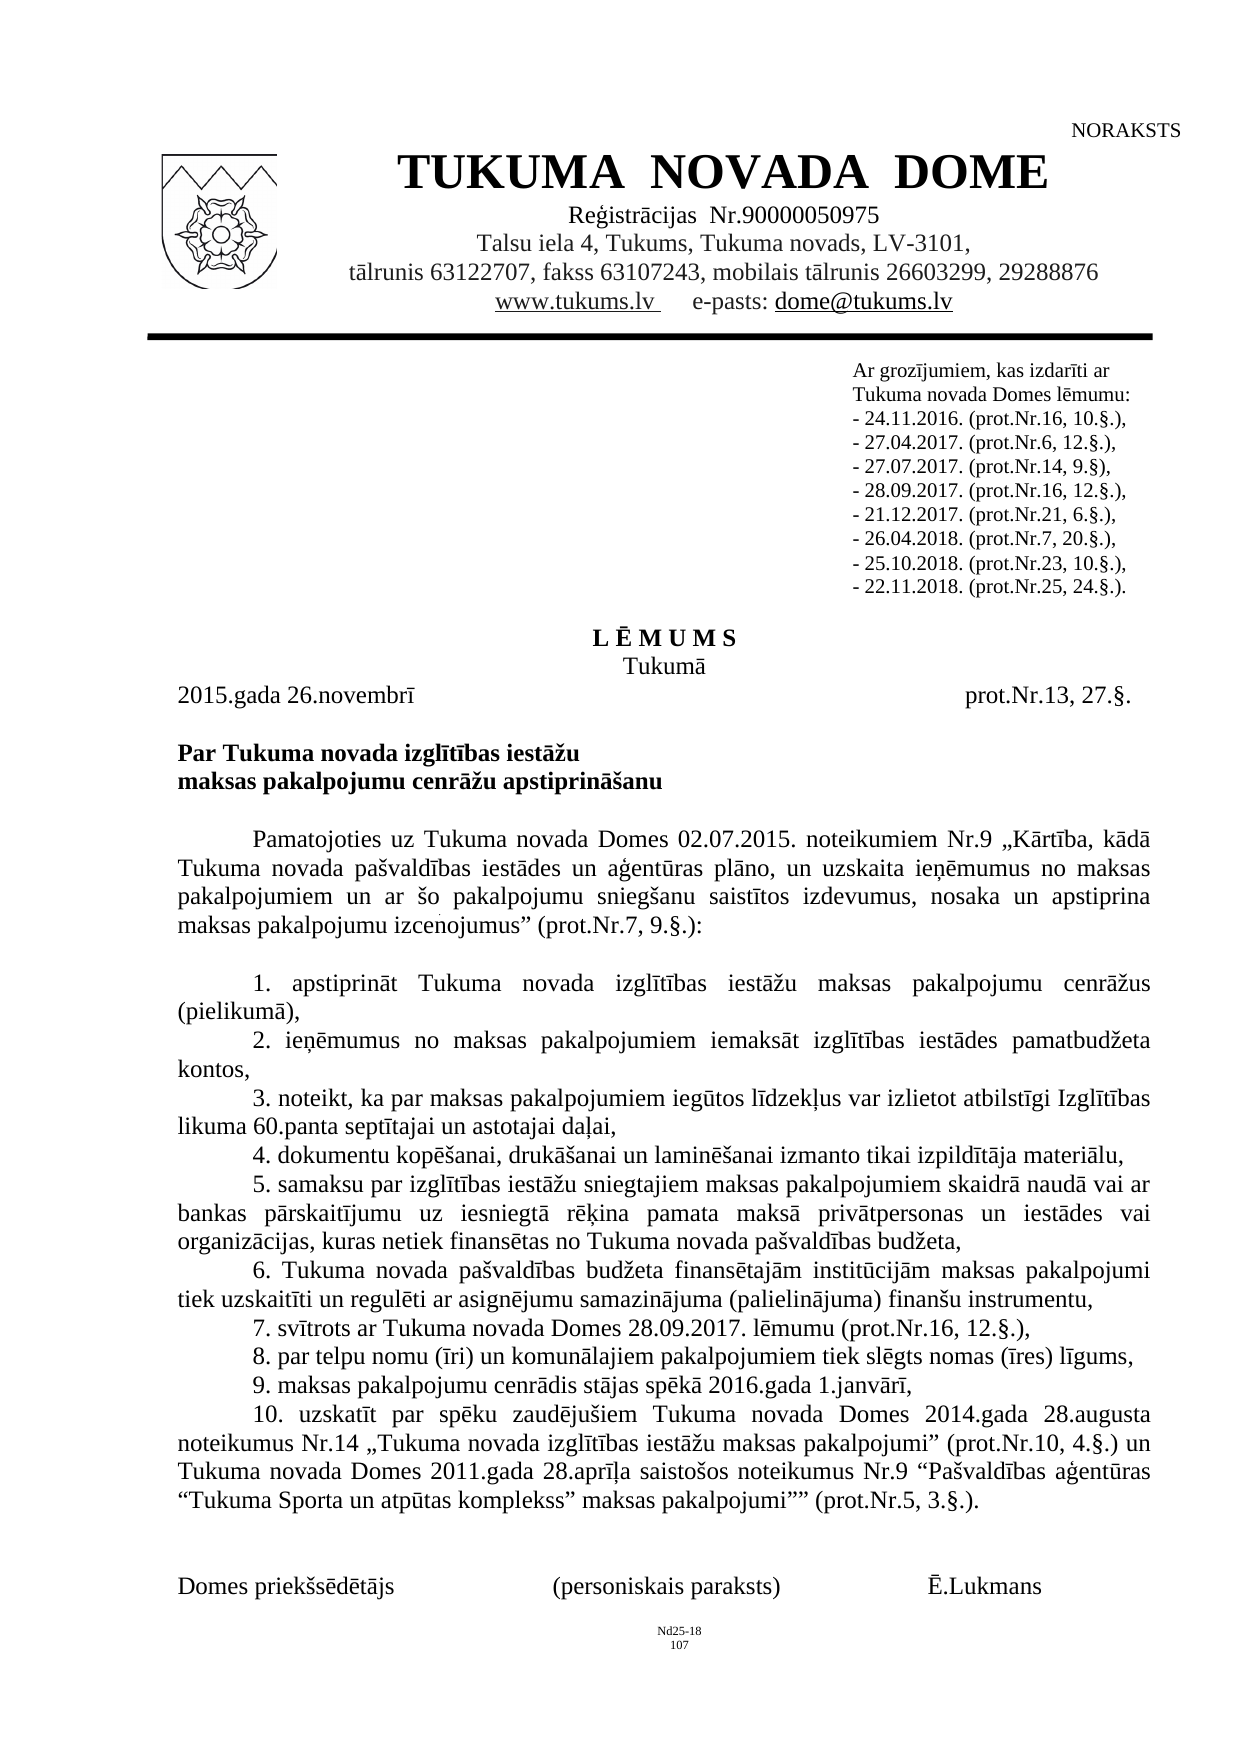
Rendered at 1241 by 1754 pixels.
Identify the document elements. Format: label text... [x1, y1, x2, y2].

text - 21.12.2017. (prot.Nr.21, 6.§.), [777, 502, 1152, 526]
text 4. dokumentu kopēšanai, drukāšanai un laminēšanai izmanto tikai izpildītāja materiālu, [177, 1140, 1152, 1169]
text Par Tukuma novada izglītības iestāžu [177, 738, 1152, 766]
text 7. svītrots ar Tukuma novada Domes 28.09.2017. lēmumu (prot.Nr.16, 12.§.), [177, 1313, 1152, 1341]
text 6. Tukuma novada pašvaldības budžeta finansētajām institūcijām maksas pakalpojumi tiek uzskaitīti un regulēti ar asignējumu samazinājuma (palielinājuma) finanšu instrumentu, [177, 1255, 1152, 1313]
text - 27.04.2017. (prot.Nr.6, 12.§.), [777, 430, 1152, 454]
text TUKUMA NOVADA DOME [177, 142, 1152, 200]
text Tukumā [177, 651, 1152, 680]
text Pamatojoties uz Tukuma novada Domes 02.07.2015. noteikumiem Nr.9 „Kārtība, kādā Tukuma novada pašvaldības iestādes un aģentūras plāno, un uzskaita ieņēmumus no maksas pakalpojumiem un ar šo pakalpojumu sniegšanu saistītos izdevumus, nosaka un apstiprina maksas pakalpojumu izcenojumus” (prot.Nr.7, 9.§.): [177, 824, 1152, 939]
text - 25.10.2018. (prot.Nr.23, 10.§.), [777, 550, 1152, 574]
text Talsu iela 4, Tukums, Tukuma novads, LV-3101, [277, 228, 1152, 257]
text - 22.11.2018. (prot.Nr.25, 24.§.). [777, 574, 1152, 598]
text 2. ieņēmumus no maksas pakalpojumiem iemaksāt izglītības iestādes pamatbudžeta kontos, [177, 1025, 1152, 1083]
text L Ē M U M S [177, 623, 1152, 651]
text 3. noteikt, ka par maksas pakalpojumiem iegūtos līdzekļus var izlietot atbilstīgi Izglītības likuma 60.panta septītajai un astotajai daļai, [177, 1083, 1152, 1140]
text 2015.gada 26.novembrī prot.Nr.13, 27.§. [177, 680, 1152, 709]
text 1. apstiprināt Tukuma novada izglītības iestāžu maksas pakalpojumu cenrāžus (pielikumā), [177, 968, 1152, 1025]
text maksas pakalpojumu cenrāžu apstiprināšanu [177, 766, 1152, 795]
text - 26.04.2018. (prot.Nr.7, 20.§.), [777, 526, 1152, 550]
text www.tukums.lv e-pasts: dome@tukums.lv [177, 286, 1152, 315]
text - 24.11.2016. (prot.Nr.16, 10.§.), [777, 406, 1152, 430]
text 10. uzskatīt par spēku zaudējušiem Tukuma novada Domes 2014.gada 28.augusta noteikumus Nr.14 „Tukuma novada izglītības iestāžu maksas pakalpojumi” (prot.Nr.10, 4.§.) un Tukuma novada Domes 2011.gada 28.aprīļa saistošos noteikumus Nr.9 “Pašvaldības aģentūras “Tukuma Sporta un atpūtas komplekss” maksas pakalpojumi”” (prot.Nr.5, 3.§.). [177, 1399, 1152, 1514]
text NORAKSTS [177, 118, 1181, 142]
text tālrunis 63122707, fakss 63107243, mobilais tālrunis 26603299, 29288876 [277, 257, 1152, 286]
text - 28.09.2017. (prot.Nr.16, 12.§.), [777, 478, 1152, 502]
text 8. par telpu nomu (īri) un komunālajiem pakalpojumiem tiek slēgts nomas (īres) līgums, [177, 1341, 1152, 1370]
text - 27.07.2017. (prot.Nr.14, 9.§), [777, 454, 1152, 478]
text Domes priekšsēdētājs (personiskais paraksts) Ē.Lukmans [177, 1571, 1152, 1600]
text Ar grozījumiem, kas izdarīti ar [177, 358, 1152, 382]
text Reģistrācijas Nr.90000050975 [277, 200, 1152, 228]
text 9. maksas pakalpojumu cenrādis stājas spēkā 2016.gada 1.janvārī, [177, 1370, 1152, 1399]
text 5. samaksu par izglītības iestāžu sniegtajiem maksas pakalpojumiem skaidrā naudā vai ar bankas pārskaitījumu uz iesniegtā rēķina pamata maksā privātpersonas un iestādes vai organizācijas, kuras netiek finansētas no Tukuma novada pašvaldības budžeta, [177, 1169, 1152, 1255]
text Tukuma novada Domes lēmumu: [177, 382, 1152, 406]
